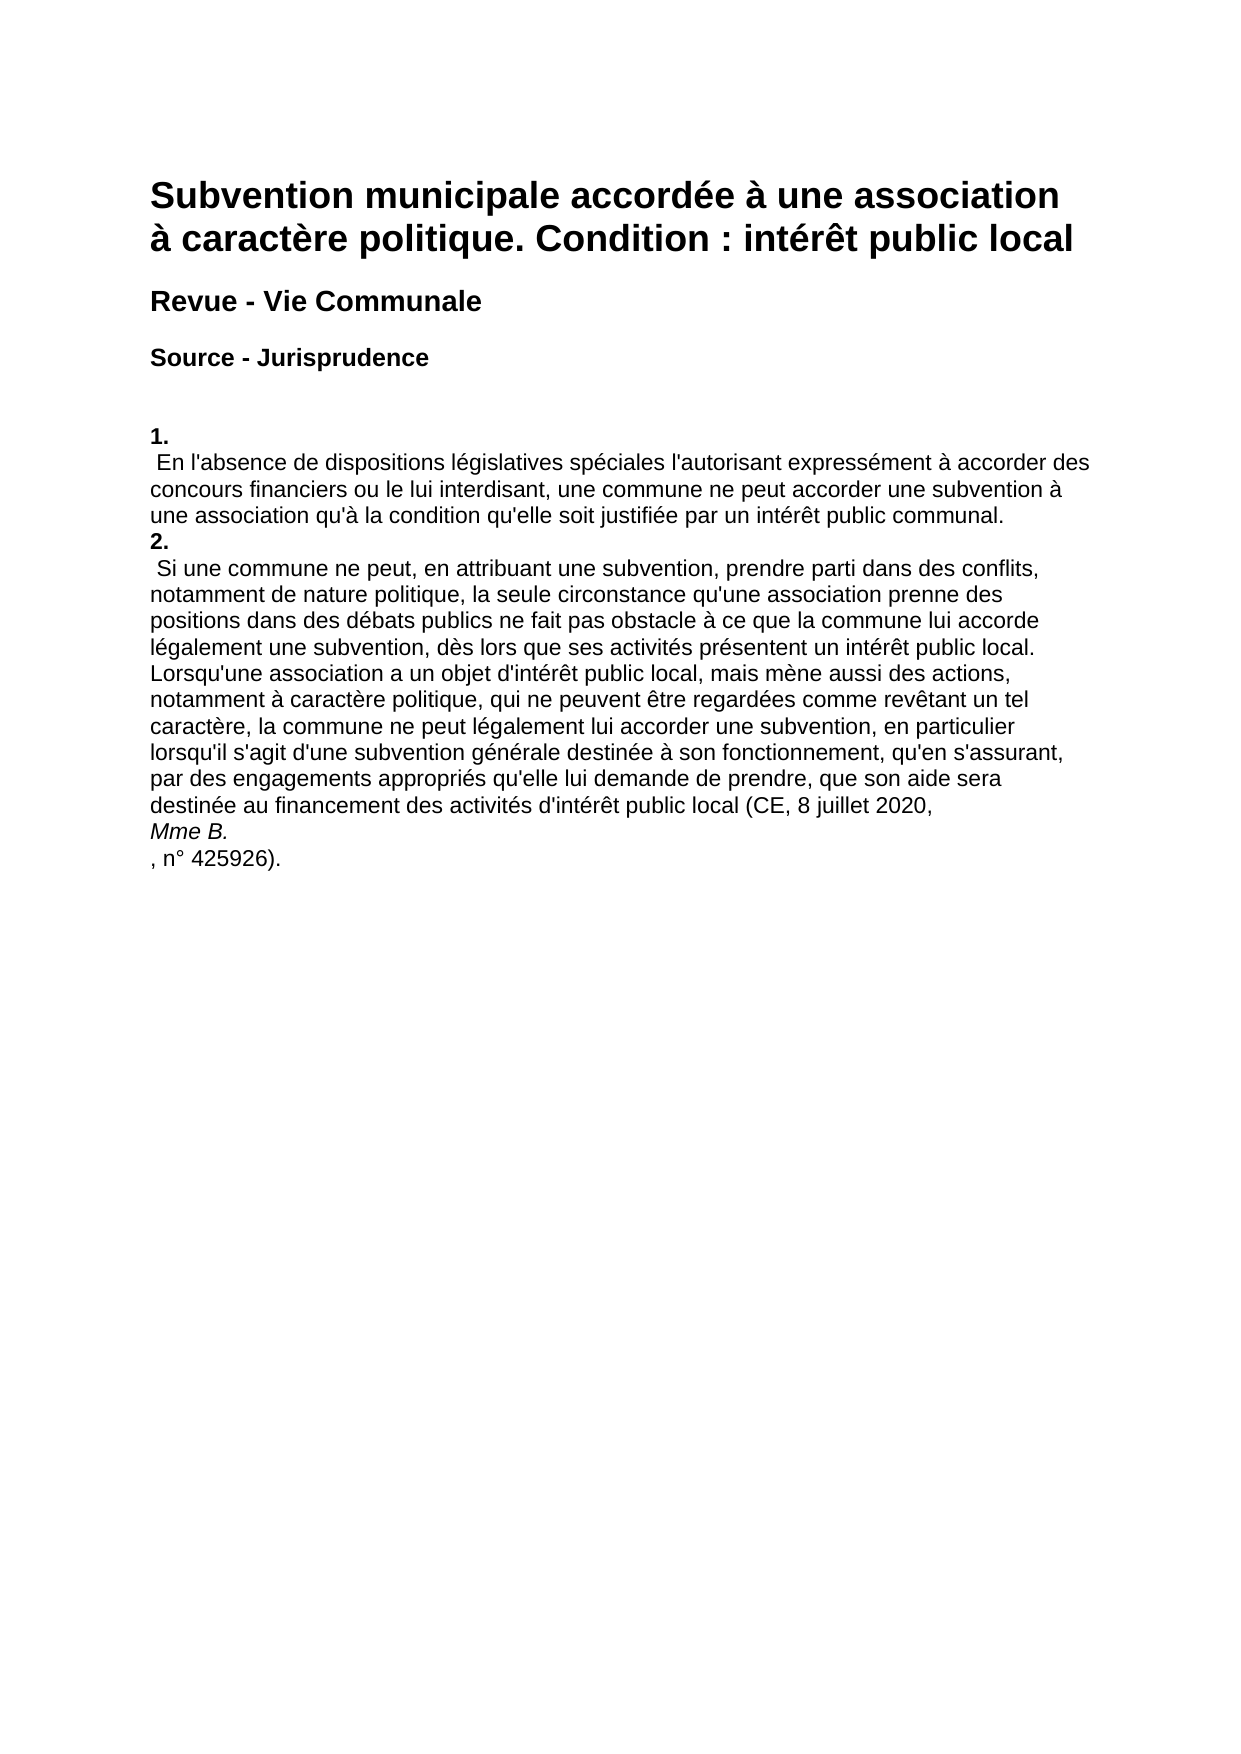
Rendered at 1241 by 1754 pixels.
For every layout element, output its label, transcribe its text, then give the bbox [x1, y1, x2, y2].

text En l'absence de dispositions législatives spéciales l'autorisant expressément à accorder des concours financiers ou le lui interdisant, une commune ne peut accorder une subvention à une association qu'à la condition qu'elle soit justifiée par un intérêt public communal. [150, 449, 1090, 528]
text Si une commune ne peut, en attribuant une subvention, prendre parti dans des conflits, notamment de nature politique, la seule circonstance qu'une association prenne des positions dans des débats publics ne fait pas obstacle à ce que la commune lui accorde légalement une subvention, dès lors que ses activités présentent un intérêt public local. [150, 554, 1090, 660]
subtitle Revue - Vie Communale [150, 284, 1090, 318]
text Lorsqu'une association a un objet d'intérêt public local, mais mène aussi des actions, notamment à caractère politique, qui ne peuvent être regardées comme revêtant un tel caractère, la commune ne peut légalement lui accorder une subvention, en particulier lorsqu'il s'agit d'une subvention générale destinée à son fonctionnement, qu'en s'assurant, par des engagements appropriés qu'elle lui demande de prendre, que son aide sera destinée au financement des activités d'intérêt public local (CE, 8 juillet 2020, [150, 660, 1090, 818]
text 2. [150, 528, 1090, 554]
subtitle Source - Jurisprudence [150, 343, 1090, 371]
subtitle Subvention municipale accordée à une association à caractère politique. Condition : intérêt public local [150, 173, 1090, 259]
text Mme B. [150, 818, 1090, 844]
text 1. [150, 423, 1090, 449]
text , n° 425926). [150, 844, 1090, 871]
